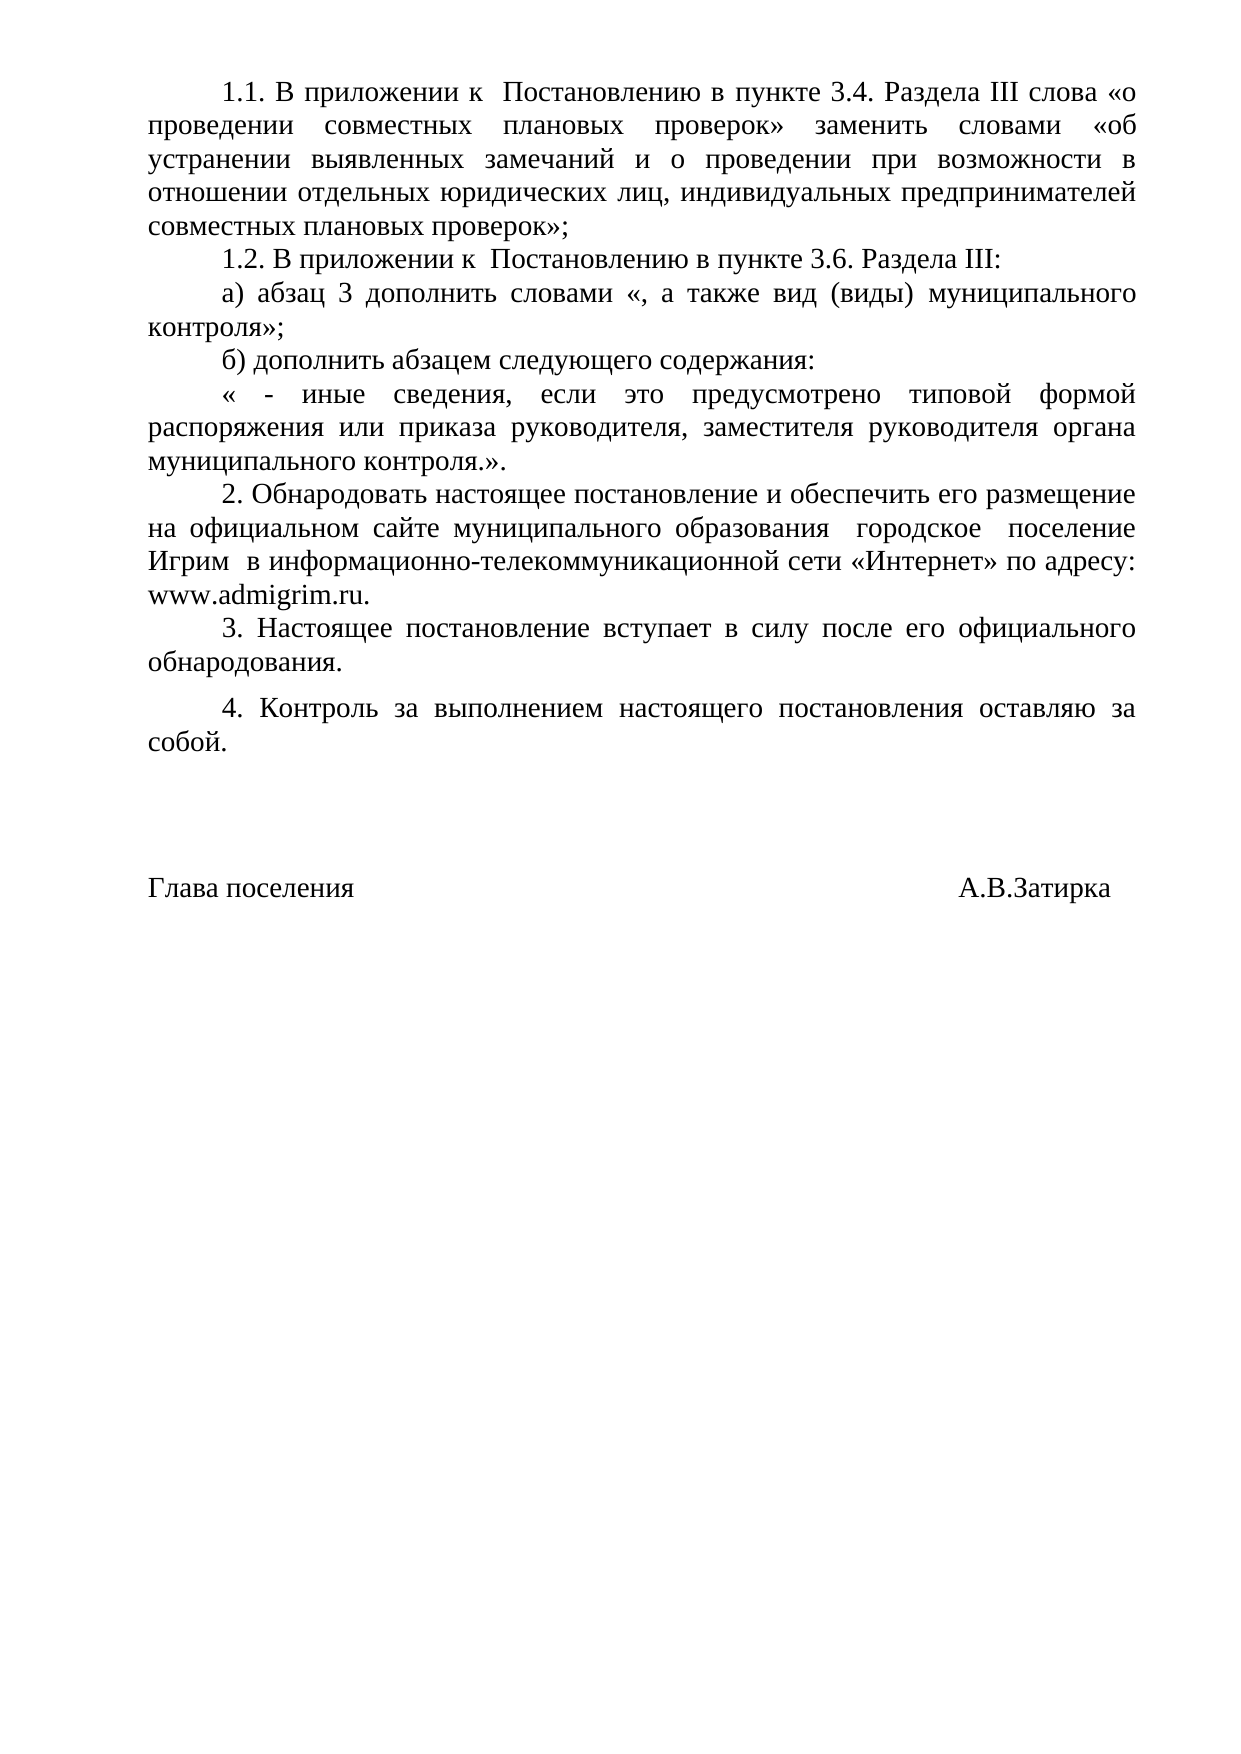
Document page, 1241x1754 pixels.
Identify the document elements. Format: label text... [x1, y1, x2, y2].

text 2. Обнародовать настоящее постановление и обеспечить его размещение на официальном сайте муниципального образования городское поселение Игрим в информационно-телекоммуникационной сети «Интернет» по адресу: www.admigrim.ru. [148, 476, 1137, 611]
text б) дополнить абзацем следующего содержания: [148, 342, 1137, 376]
text а) абзац 3 дополнить словами «, а также вид (виды) муниципального контроля»; [148, 275, 1137, 342]
text « - иные сведения, если это предусмотрено типовой формой распоряжения или приказа руководителя, заместителя руководителя органа муниципального контроля.». [148, 376, 1137, 476]
text 1.2. В приложении к Постановлению в пункте 3.6. Раздела III: [148, 242, 1137, 275]
text 1.1. В приложении к Постановлению в пункте 3.4. Раздела III слова «о проведении совместных плановых проверок» заменить словами «об устранении выявленных замечаний и о проведении при возможности в отношении отдельных юридических лиц, индивидуальных предпринимателей совместных плановых проверок»; [148, 74, 1137, 242]
text 4. Контроль за выполнением настоящего постановления оставляю за собой. [148, 690, 1137, 757]
text 3. Настоящее постановление вступает в силу после его официального обнародования. [148, 611, 1137, 678]
text Глава поселения А.В.Затирка [148, 870, 1137, 904]
